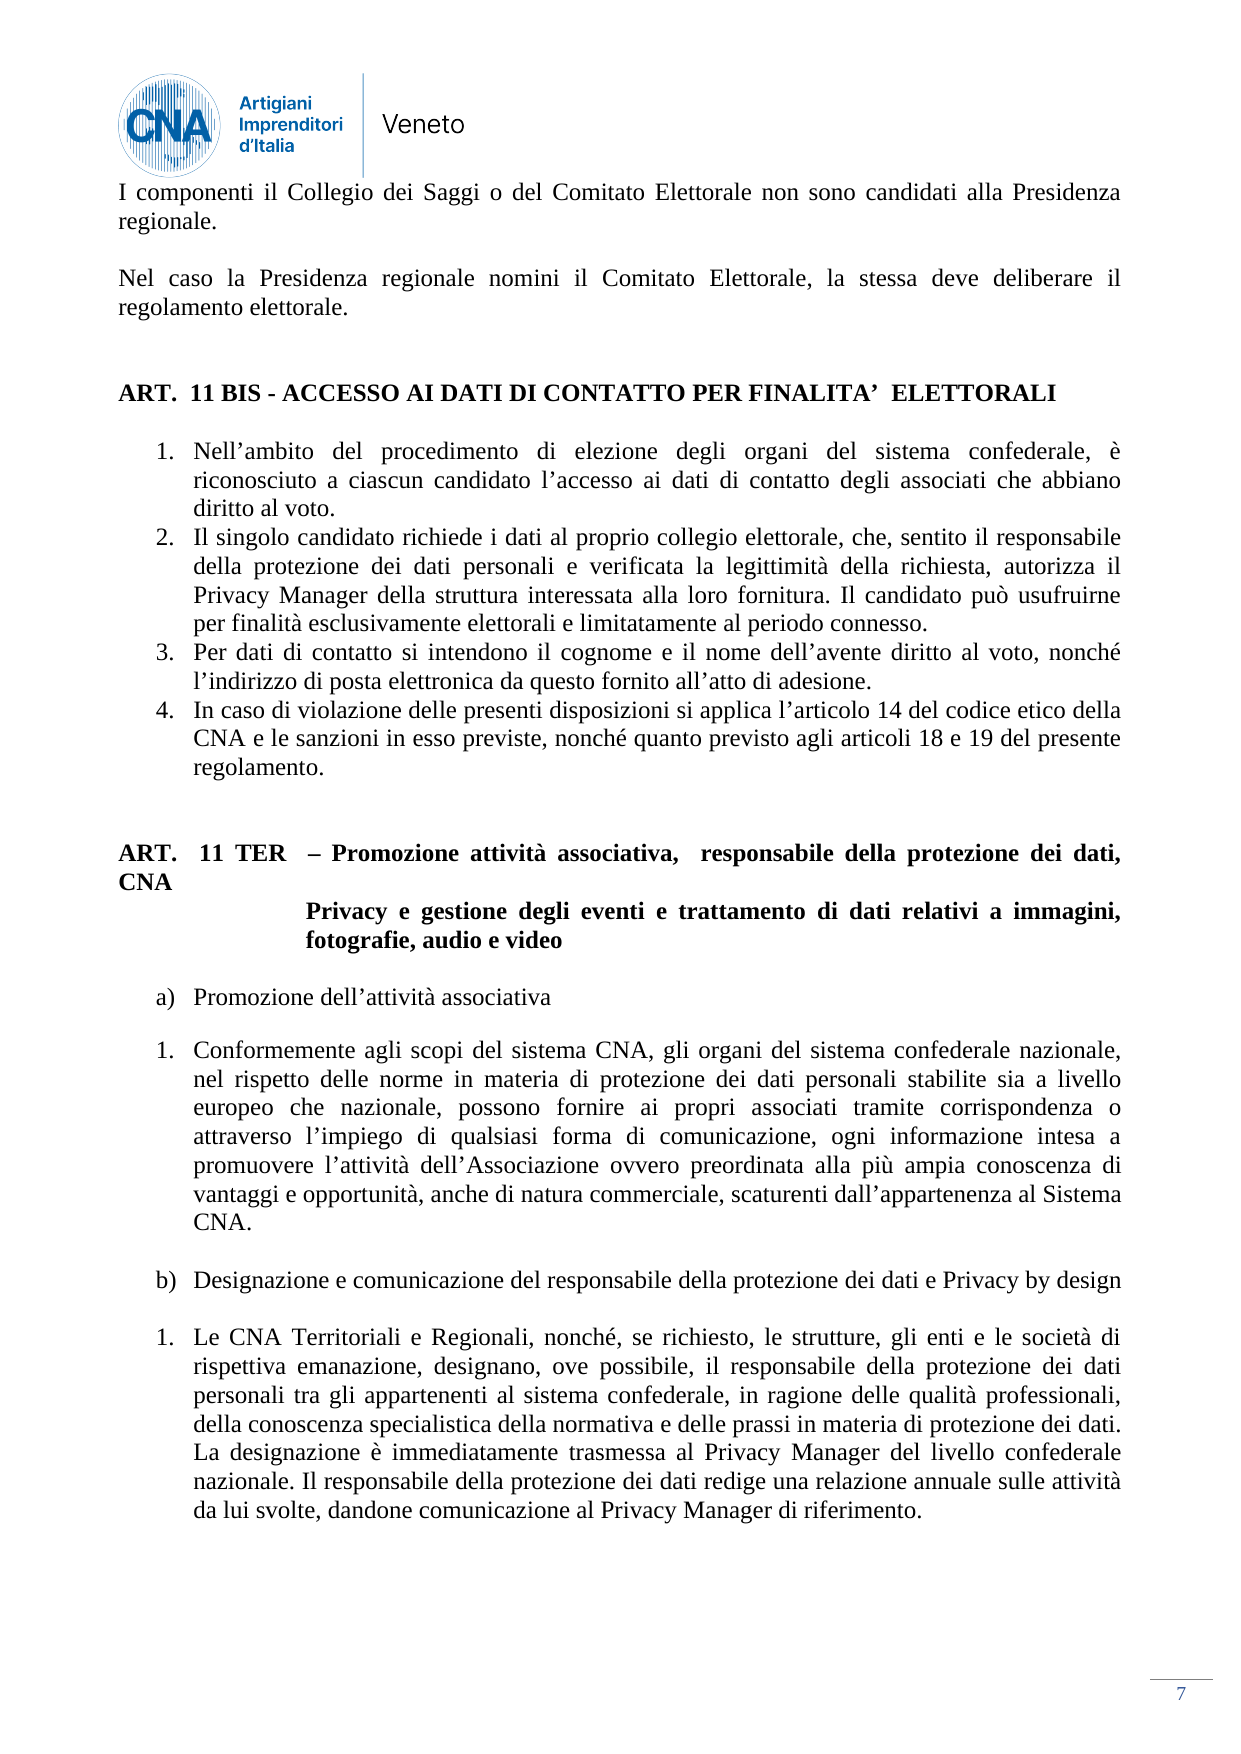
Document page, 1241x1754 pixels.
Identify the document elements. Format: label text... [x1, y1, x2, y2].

text I componenti il Collegio dei Saggi o del Comitato Elettorale non sono candidati alla Presidenza regionale. [118, 177, 1122, 235]
picture [118, 73, 464, 178]
list Conformemente agli scopi del sistema CNA, gli organi del sistema confederale nazionale, nel rispetto delle norme in materia di protezione dei dati personali stabilite sia a livello europeo che nazionale, possono fornire ai propri associati tramite corrispondenza o attraverso l’impiego di qualsiasi forma di comunicazione, ogni informazione intesa a promuovere l’attività dell’Associazione ovvero preordinata alla più ampia conoscenza di vantaggi e opportunità, anche di natura commerciale, scaturenti dall’appartenenza al Sistema CNA. [156, 1035, 1122, 1236]
list Per dati di contatto si intendono il cognome e il nome dell’avente diritto al voto, nonché l’indirizzo di posta elettronica da questo fornito all’atto di adesione. [156, 637, 1122, 695]
list Promozione dell’attività associativa [156, 982, 1122, 1011]
list Designazione e comunicazione del responsabile della protezione dei dati e Privacy by design [156, 1265, 1122, 1294]
text ART. 11 TER – Promozione attività associativa, responsabile della protezione dei dati, CNA [118, 838, 1122, 896]
list Il singolo candidato richiede i dati al proprio collegio elettorale, che, sentito il responsabile della protezione dei dati personali e verificata la legittimità della richiesta, autorizza il Privacy Manager della struttura interessata alla loro fornitura. Il candidato può usufruirne per finalità esclusivamente elettorali e limitatamente al periodo connesso. [156, 522, 1122, 637]
text Nel caso la Presidenza regionale nomini il Comitato Elettorale, la stessa deve deliberare il regolamento elettorale. [118, 263, 1122, 321]
list Nell’ambito del procedimento di elezione degli organi del sistema confederale, è riconosciuto a ciascun candidato l’accesso ai dati di contatto degli associati che abbiano diritto al voto. [156, 436, 1122, 522]
text ART. 11 BIS - ACCESSO AI DATI DI CONTATTO PER FINALITA’ ELETTORALI [118, 378, 1122, 407]
text Privacy e gestione degli eventi e trattamento di dati relativi a immagini, fotografie, audio e video [306, 896, 1122, 953]
list Le CNA Territoriali e Regionali, nonché, se richiesto, le strutture, gli enti e le società di rispettiva emanazione, designano, ove possibile, il responsabile della protezione dei dati personali tra gli appartenenti al sistema confederale, in ragione delle qualità professionali, della conoscenza specialistica della normativa e delle prassi in materia di protezione dei dati. La designazione è immediatamente trasmessa al Privacy Manager del livello confederale nazionale. Il responsabile della protezione dei dati redige una relazione annuale sulle attività da lui svolte, dandone comunicazione al Privacy Manager di riferimento. [156, 1322, 1122, 1524]
list In caso di violazione delle presenti disposizioni si applica l’articolo 14 del codice etico della CNA e le sanzioni in esso previste, nonché quanto previsto agli articoli 18 e 19 del presente regolamento. [156, 695, 1122, 781]
